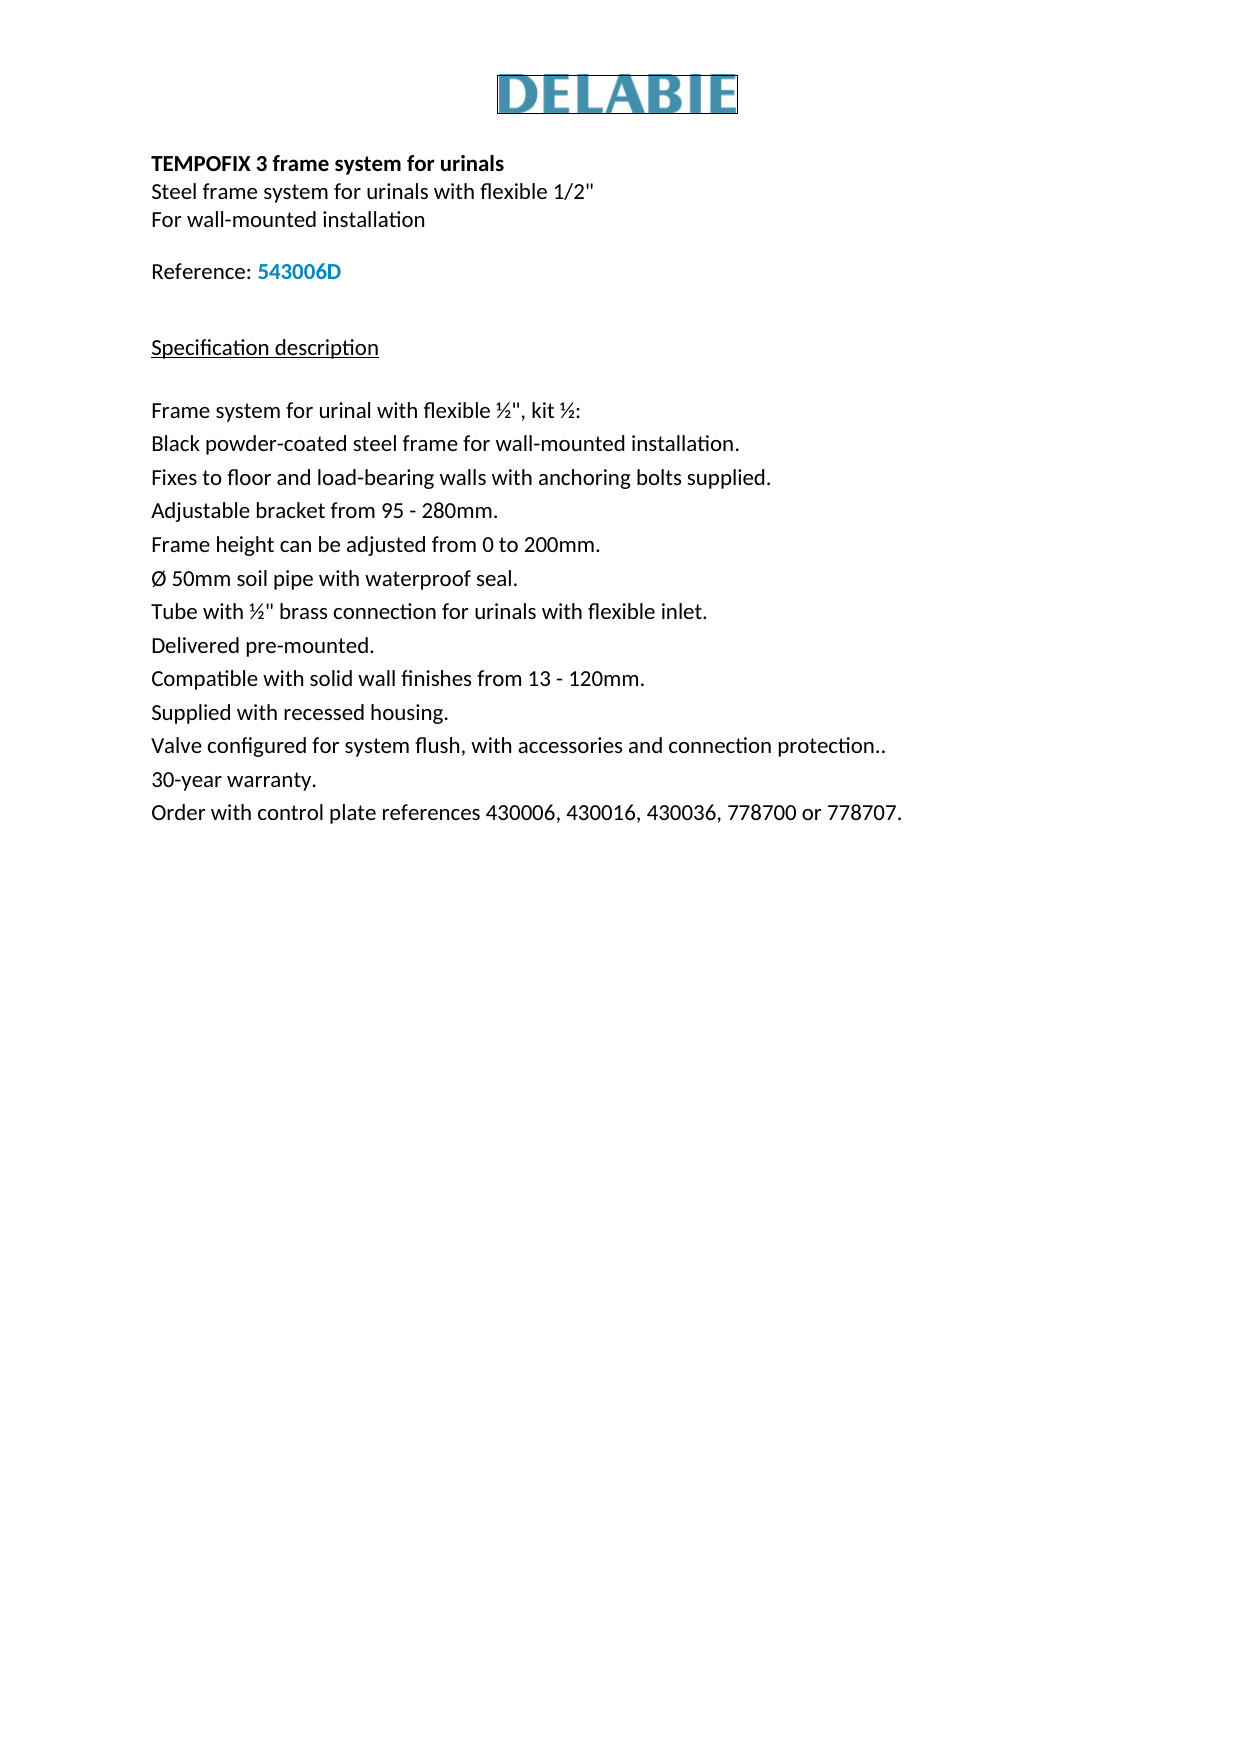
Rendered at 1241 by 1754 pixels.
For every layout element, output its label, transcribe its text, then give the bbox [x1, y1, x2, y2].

text Order with control plate references 430006, 430016, 430036, 778700 or 778707. [151, 798, 1084, 827]
text Frame system for urinal with flexible ½", kit ½: [151, 396, 1084, 424]
text Valve configured for system flush, with accessories and connection protection.. [151, 731, 1084, 759]
text Steel frame system for urinals with flexible 1/2" [151, 177, 1084, 205]
text Ø 50mm soil pipe with waterproof seal. [151, 564, 1084, 592]
text Tube with ½" brass connection for urinals with flexible inlet. [151, 597, 1084, 625]
text Compatible with solid wall finishes from 13 - 120mm. [151, 664, 1084, 692]
text Adjustable bracket from 95 - 280mm. [151, 497, 1084, 525]
picture [498, 76, 737, 113]
text Fixes to floor and load-bearing walls with anchoring bolts supplied. [151, 463, 1084, 491]
text Frame height can be adjusted from 0 to 200mm. [151, 530, 1084, 558]
text Delivered pre-mounted. [151, 631, 1084, 659]
text Black powder-coated steel frame for wall-mounted installation. [151, 429, 1084, 458]
text Supplied with recessed housing. [151, 698, 1084, 726]
text Reference: 543006D [151, 257, 1084, 285]
text TEMPOFIX 3 frame system for urinals [151, 149, 1084, 177]
text 30-year warranty. [151, 765, 1084, 793]
text Specification description [151, 333, 1084, 361]
text For wall-mounted installation [151, 205, 1084, 233]
